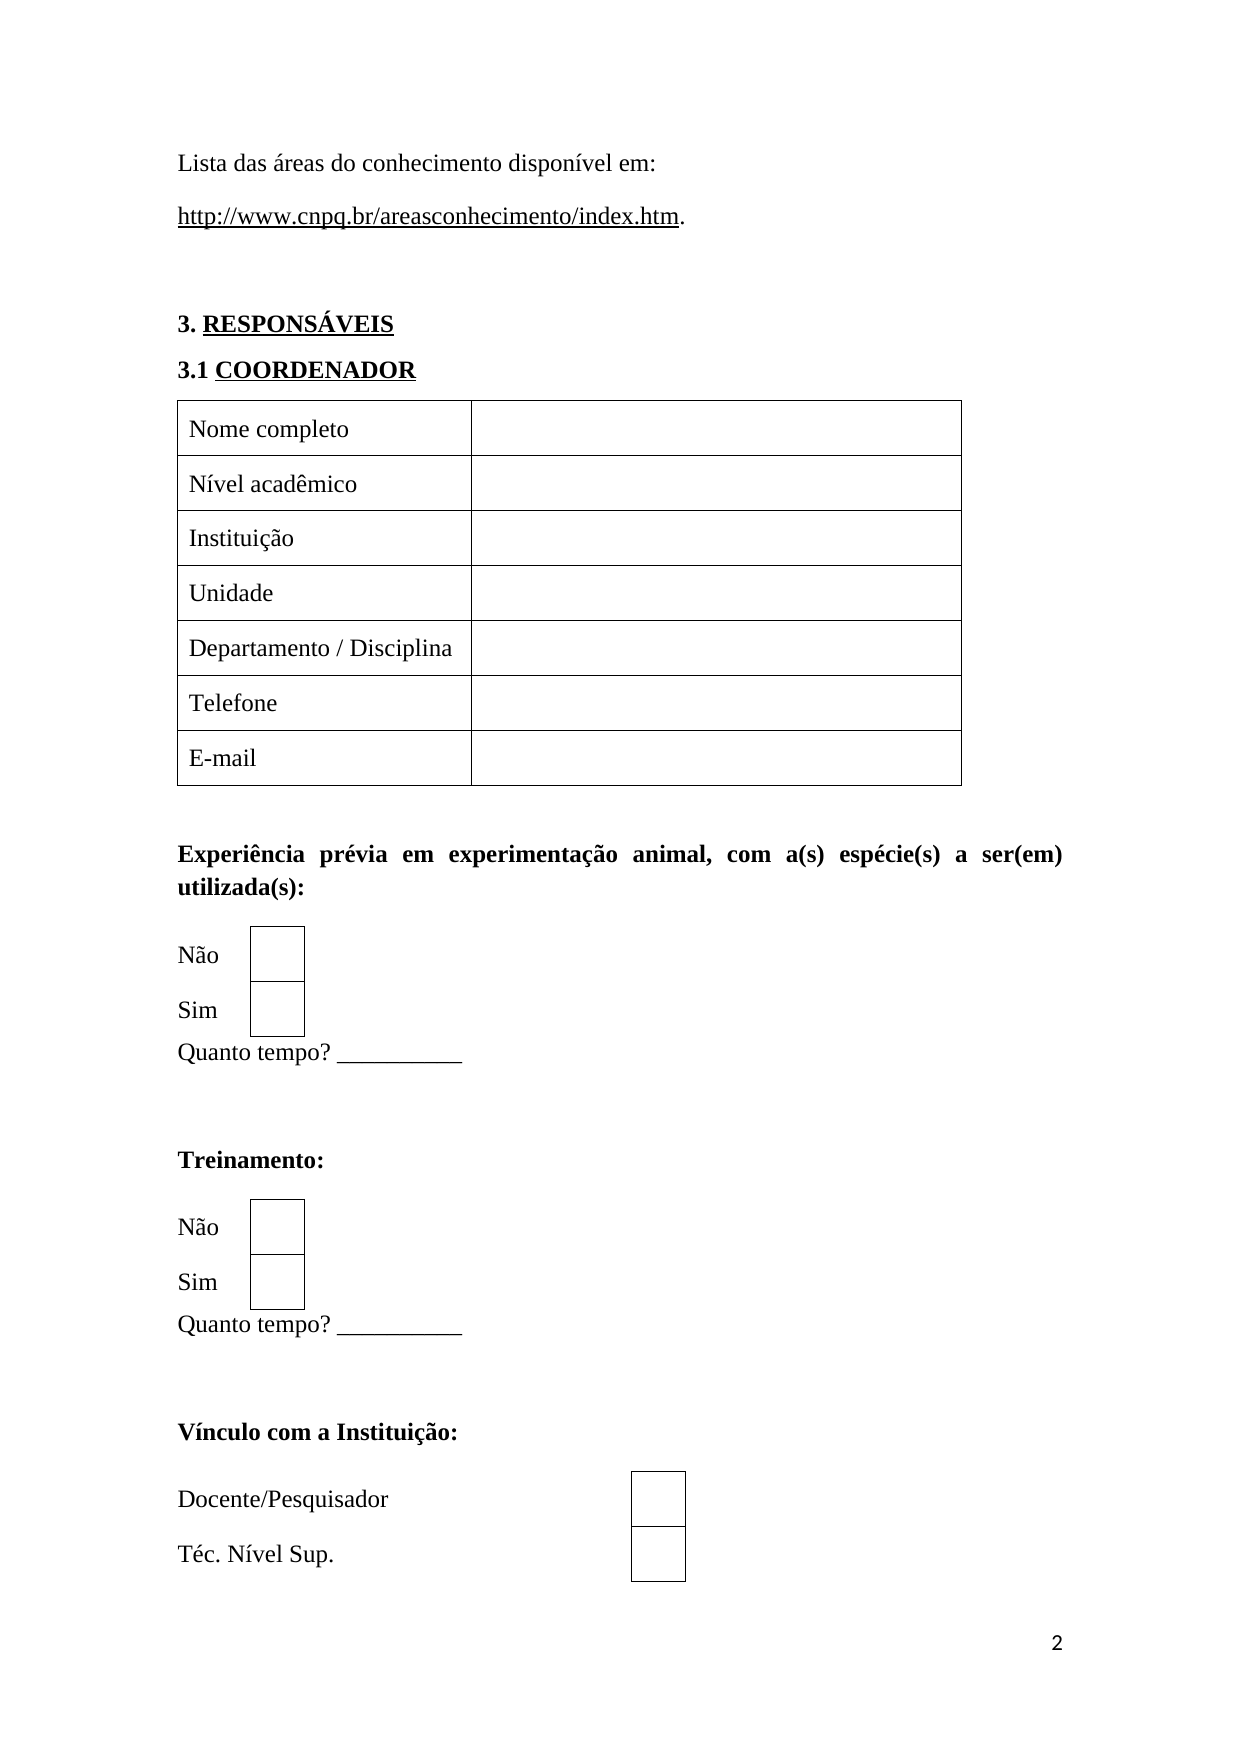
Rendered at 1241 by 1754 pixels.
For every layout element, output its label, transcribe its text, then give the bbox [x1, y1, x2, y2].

text Quanto tempo? __________ [177, 1037, 1063, 1066]
table_header Nome completo [178, 401, 471, 455]
table_header [472, 401, 961, 455]
table_cell Departamento / Disciplina [178, 621, 471, 675]
table_header [251, 1200, 304, 1253]
table_cell [472, 566, 961, 620]
table_cell [251, 982, 304, 1036]
table_cell Nível acadêmico [178, 456, 471, 510]
text Lista das áreas do conhecimento disponível em: [177, 148, 1063, 176]
text 3.1 COORDENADOR [177, 355, 1063, 383]
table_cell [472, 676, 961, 729]
table_header Não [166, 926, 250, 981]
table_cell [472, 456, 961, 510]
table_cell [472, 621, 961, 675]
table_cell Sim [166, 1254, 250, 1308]
table_cell [472, 731, 961, 784]
text Vínculo com a Instituição: [177, 1417, 1063, 1446]
table_header [251, 927, 304, 981]
table_cell Instituição [178, 511, 471, 565]
table_cell [472, 511, 961, 565]
table_header Docente/Pesquisador [166, 1471, 631, 1526]
text 3. RESPONSÁVEIS [177, 309, 1063, 338]
table_cell Téc. Nível Sup. [166, 1526, 631, 1581]
text Experiência prévia em experimentação animal, com a(s) espécie(s) a ser(em) utilizada(s): [177, 839, 1063, 901]
table_header Não [166, 1199, 250, 1253]
table_cell [632, 1527, 685, 1581]
table_cell Unidade [178, 566, 471, 620]
table_cell Telefone [178, 676, 471, 729]
text http://www.cnpq.br/areasconhecimento/index.htm. [177, 201, 1063, 230]
table_cell [251, 1255, 304, 1308]
text Treinamento: [177, 1145, 1063, 1173]
table_cell Sim [166, 981, 250, 1036]
text Quanto tempo? __________ [177, 1309, 1063, 1338]
table_cell E-mail [178, 731, 471, 784]
table_header [632, 1472, 685, 1526]
